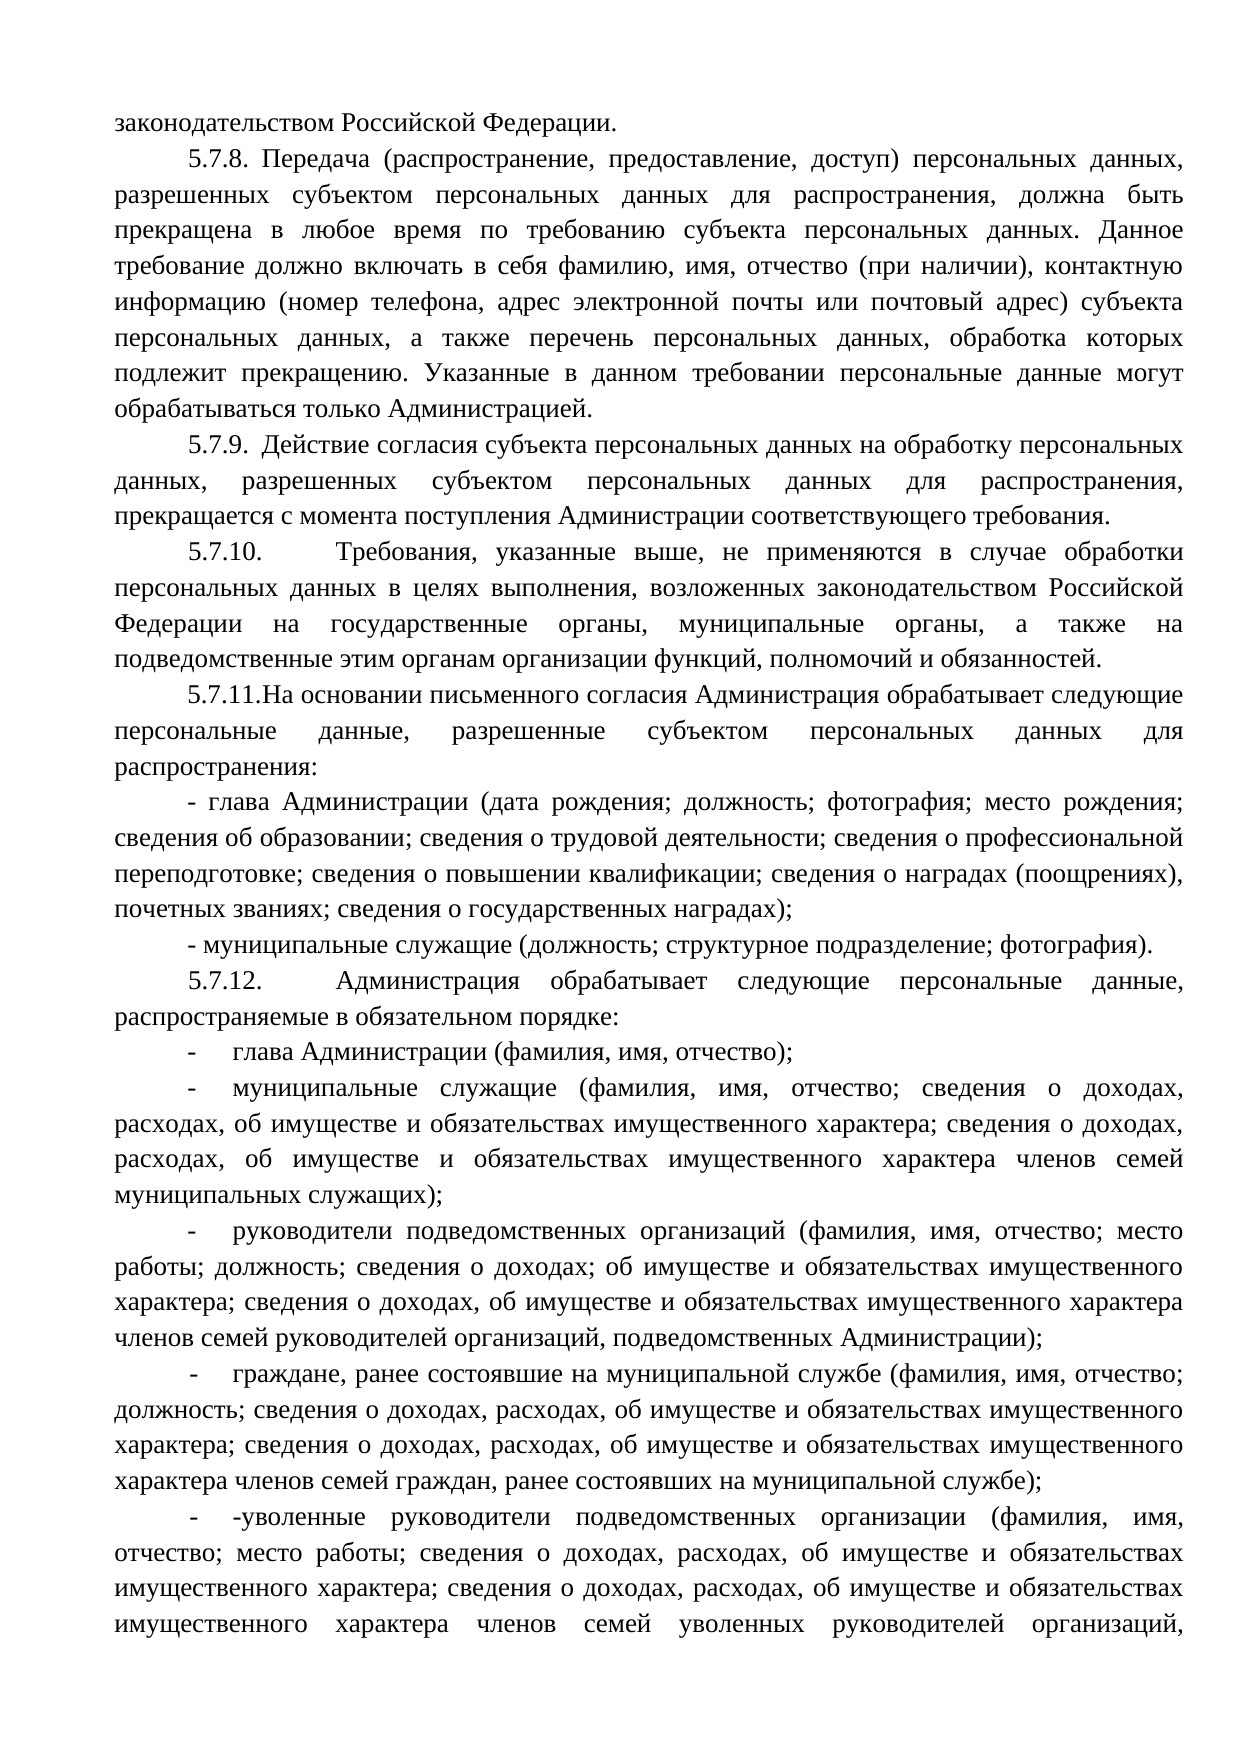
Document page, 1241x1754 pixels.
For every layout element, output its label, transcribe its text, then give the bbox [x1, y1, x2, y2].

list Действие согласия субъекта персональных данных на обработку персональных данных, разрешенных субъектом персональных данных для распространения, прекращается с момента поступления Администрации соответствующего требования. [114, 428, 1185, 531]
list Передача (распространение, предоставление, доступ) персональных данных, разрешенных субъектом персональных данных для распространения, должна быть прекращена в любое время по требованию субъекта персональных данных. Данное требование должно включать в себя фамилию, имя, отчество (при наличии), контактную информацию (номер телефона, адрес электронной почты или почтовый адрес) субъекта персональных данных, а также перечень персональных данных, обработка которых подлежит прекращению. Указанные в данном требовании персональные данные могут обрабатываться только Администрацией. [114, 142, 1185, 423]
list глава Администрации (фамилия, имя, отчество); [114, 1035, 1185, 1067]
text - муниципальные служащие (должность; структурное подразделение; фотография). [114, 928, 1185, 959]
list граждане, ранее состоявшие на муниципальной службе (фамилия, имя, отчество; должность; сведения о доходах, расходах, об имуществе и обязательствах имущественного характера; сведения о доходах, расходах, об имуществе и обязательствах имущественного характера членов семей граждан, ранее состоявших на муниципальной службе); [114, 1357, 1185, 1495]
list муниципальные служащие (фамилия, имя, отчество; сведения о доходах, расходах, об имуществе и обязательствах имущественного характера; сведения о доходах, расходах, об имуществе и обязательствах имущественного характера членов семей муниципальных служащих); [114, 1071, 1185, 1209]
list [114, 1500, 1185, 1638]
list Администрация обрабатывает следующие персональные данные, распространяемые в обязательном порядке: [114, 964, 1185, 1031]
text - глава Администрации (дата рождения; должность; фотография; место рождения; сведения об образовании; сведения о трудовой деятельности; сведения о профессиональной переподготовке; сведения о повышении квалификации; сведения о наградах (поощрениях), почетных званиях; сведения о государственных наградах); [114, 785, 1185, 924]
list Требования, указанные выше, не применяются в случае обработки персональных данных в целях выполнения, возложенных законодательством Российской Федерации на государственные органы, муниципальные органы, а также на подведомственные этим органам организации функций, полномочий и обязанностей. [114, 535, 1185, 673]
list руководители подведомственных организаций (фамилия, имя, отчество; место работы; должность; сведения о доходах; об имуществе и обязательствах имущественного характера; сведения о доходах, об имуществе и обязательствах имущественного характера членов семей руководителей организаций, подведомственных Администрации); [114, 1214, 1185, 1352]
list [114, 106, 1185, 138]
list На основании письменного согласия Администрация обрабатывает следующие персональные данные, разрешенные субъектом персональных данных для распространения: [114, 678, 1185, 781]
